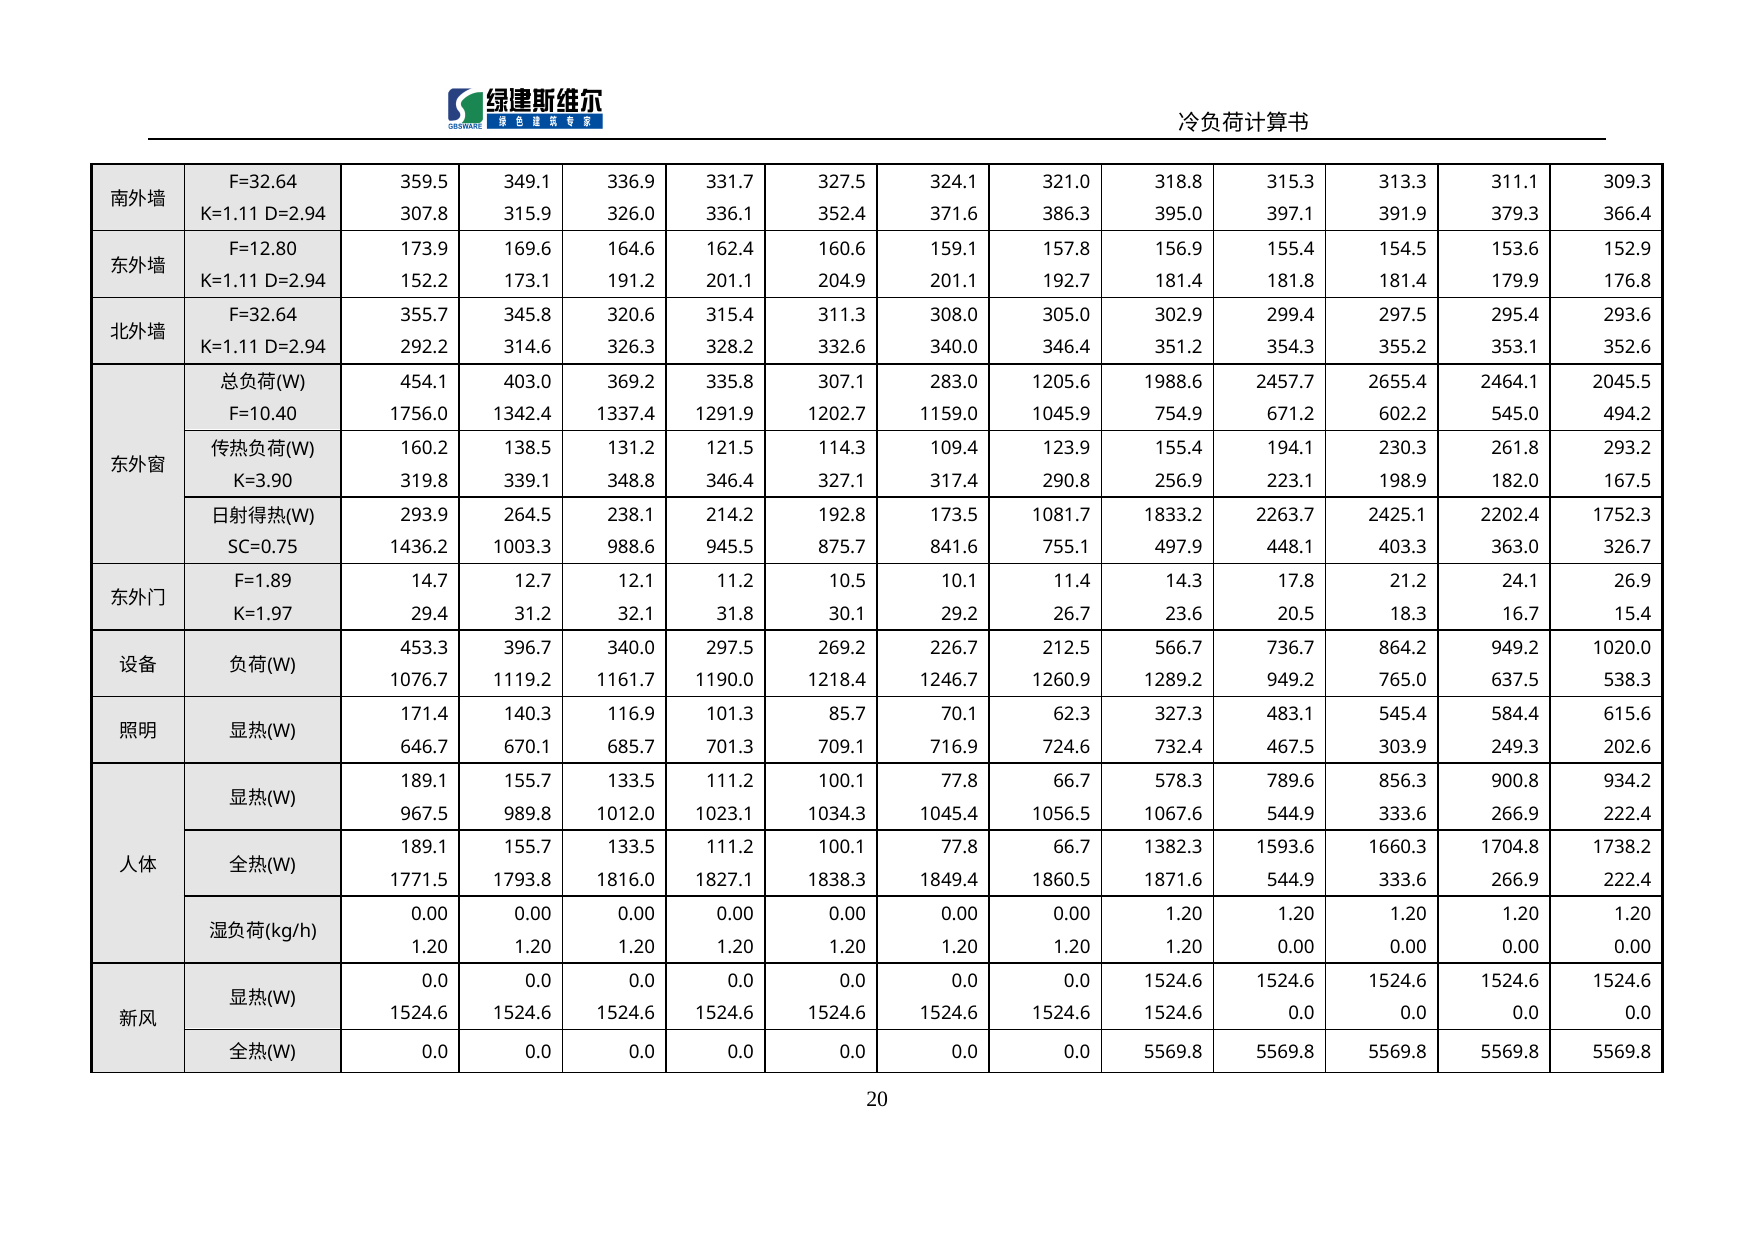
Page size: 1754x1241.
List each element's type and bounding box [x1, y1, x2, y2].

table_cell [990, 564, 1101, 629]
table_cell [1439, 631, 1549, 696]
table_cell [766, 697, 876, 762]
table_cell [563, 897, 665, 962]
picture [444, 88, 604, 130]
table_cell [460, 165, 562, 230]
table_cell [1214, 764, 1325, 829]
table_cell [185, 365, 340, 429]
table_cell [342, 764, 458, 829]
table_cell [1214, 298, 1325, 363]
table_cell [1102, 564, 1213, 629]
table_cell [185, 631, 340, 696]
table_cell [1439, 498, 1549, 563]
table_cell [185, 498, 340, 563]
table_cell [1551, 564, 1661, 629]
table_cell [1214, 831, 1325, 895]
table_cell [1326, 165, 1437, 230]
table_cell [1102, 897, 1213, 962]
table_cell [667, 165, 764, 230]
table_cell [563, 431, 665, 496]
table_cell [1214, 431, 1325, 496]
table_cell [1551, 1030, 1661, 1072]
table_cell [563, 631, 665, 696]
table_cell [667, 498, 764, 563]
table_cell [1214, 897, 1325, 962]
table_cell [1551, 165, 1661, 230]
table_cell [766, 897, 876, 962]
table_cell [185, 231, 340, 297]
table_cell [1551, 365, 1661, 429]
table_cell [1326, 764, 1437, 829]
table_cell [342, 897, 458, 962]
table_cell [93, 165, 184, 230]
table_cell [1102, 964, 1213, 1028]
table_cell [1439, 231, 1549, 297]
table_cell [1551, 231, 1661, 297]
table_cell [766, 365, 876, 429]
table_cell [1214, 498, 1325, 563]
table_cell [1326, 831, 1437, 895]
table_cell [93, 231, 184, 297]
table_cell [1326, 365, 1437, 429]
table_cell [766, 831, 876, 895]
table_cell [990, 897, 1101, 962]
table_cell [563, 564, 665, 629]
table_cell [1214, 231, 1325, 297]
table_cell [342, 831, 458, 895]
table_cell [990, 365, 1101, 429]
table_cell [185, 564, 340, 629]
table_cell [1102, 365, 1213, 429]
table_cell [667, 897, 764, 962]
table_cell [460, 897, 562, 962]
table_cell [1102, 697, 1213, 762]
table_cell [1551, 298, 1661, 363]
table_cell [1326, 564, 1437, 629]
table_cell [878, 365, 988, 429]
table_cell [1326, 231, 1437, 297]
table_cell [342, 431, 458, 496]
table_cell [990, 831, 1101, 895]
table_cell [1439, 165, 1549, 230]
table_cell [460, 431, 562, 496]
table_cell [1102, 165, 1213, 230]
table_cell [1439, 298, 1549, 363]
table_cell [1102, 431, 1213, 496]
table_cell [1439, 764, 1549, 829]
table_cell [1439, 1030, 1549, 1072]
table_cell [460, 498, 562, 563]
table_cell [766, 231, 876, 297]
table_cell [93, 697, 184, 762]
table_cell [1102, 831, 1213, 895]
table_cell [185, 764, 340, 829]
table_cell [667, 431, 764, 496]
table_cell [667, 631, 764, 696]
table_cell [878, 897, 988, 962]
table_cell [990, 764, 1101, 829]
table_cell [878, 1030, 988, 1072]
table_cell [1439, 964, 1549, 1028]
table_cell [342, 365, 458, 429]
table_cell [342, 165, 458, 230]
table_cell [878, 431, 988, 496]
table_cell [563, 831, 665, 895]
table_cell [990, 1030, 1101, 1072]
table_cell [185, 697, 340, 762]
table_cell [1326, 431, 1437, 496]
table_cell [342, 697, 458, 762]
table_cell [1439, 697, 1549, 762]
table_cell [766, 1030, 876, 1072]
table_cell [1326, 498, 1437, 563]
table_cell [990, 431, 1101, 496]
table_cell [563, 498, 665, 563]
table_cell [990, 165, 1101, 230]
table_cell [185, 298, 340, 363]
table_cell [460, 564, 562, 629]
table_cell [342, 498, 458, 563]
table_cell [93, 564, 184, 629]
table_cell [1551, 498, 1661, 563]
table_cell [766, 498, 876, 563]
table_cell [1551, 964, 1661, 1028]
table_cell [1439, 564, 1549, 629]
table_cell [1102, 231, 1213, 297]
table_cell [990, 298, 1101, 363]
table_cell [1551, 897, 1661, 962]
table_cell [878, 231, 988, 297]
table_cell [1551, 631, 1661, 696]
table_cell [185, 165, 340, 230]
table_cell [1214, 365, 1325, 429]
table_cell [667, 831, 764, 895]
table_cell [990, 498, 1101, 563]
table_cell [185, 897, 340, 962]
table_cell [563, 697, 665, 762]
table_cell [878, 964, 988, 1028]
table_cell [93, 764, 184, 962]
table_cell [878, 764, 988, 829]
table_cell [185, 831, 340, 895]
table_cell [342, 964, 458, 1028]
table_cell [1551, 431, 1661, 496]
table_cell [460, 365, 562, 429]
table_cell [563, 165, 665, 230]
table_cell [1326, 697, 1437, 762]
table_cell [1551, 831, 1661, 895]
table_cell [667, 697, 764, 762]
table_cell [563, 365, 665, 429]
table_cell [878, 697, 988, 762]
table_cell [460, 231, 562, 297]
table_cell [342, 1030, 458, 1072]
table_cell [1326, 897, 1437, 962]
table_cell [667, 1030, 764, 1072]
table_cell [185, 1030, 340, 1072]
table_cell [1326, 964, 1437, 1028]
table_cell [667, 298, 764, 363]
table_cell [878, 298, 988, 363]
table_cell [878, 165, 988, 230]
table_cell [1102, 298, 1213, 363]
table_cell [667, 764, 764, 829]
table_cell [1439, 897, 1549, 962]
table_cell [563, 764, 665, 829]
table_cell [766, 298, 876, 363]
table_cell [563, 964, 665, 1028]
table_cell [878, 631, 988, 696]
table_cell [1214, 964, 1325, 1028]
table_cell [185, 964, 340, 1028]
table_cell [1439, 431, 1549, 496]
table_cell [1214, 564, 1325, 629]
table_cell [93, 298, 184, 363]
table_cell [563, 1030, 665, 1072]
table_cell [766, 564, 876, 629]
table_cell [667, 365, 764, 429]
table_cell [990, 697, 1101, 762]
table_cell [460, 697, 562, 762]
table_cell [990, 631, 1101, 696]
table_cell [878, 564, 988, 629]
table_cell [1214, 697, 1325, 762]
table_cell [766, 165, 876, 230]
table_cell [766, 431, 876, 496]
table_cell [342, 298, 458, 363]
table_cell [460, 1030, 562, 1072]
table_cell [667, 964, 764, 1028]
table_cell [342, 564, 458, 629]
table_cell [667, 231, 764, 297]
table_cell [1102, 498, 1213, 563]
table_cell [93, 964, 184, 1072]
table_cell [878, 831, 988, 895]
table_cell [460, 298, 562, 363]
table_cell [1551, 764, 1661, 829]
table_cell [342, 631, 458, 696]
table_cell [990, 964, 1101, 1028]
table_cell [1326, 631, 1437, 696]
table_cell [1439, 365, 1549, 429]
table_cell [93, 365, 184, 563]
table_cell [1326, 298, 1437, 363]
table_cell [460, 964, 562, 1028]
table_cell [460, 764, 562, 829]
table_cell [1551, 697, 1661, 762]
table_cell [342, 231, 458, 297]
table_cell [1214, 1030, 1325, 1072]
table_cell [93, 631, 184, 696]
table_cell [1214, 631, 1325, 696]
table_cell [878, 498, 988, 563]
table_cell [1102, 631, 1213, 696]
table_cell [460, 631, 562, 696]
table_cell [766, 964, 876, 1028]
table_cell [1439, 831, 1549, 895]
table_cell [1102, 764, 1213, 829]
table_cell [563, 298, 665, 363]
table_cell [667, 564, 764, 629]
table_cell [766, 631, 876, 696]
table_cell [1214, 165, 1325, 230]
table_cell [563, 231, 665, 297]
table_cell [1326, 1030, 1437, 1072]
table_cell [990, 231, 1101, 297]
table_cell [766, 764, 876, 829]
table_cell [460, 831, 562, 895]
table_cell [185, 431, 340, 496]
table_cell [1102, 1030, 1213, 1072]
